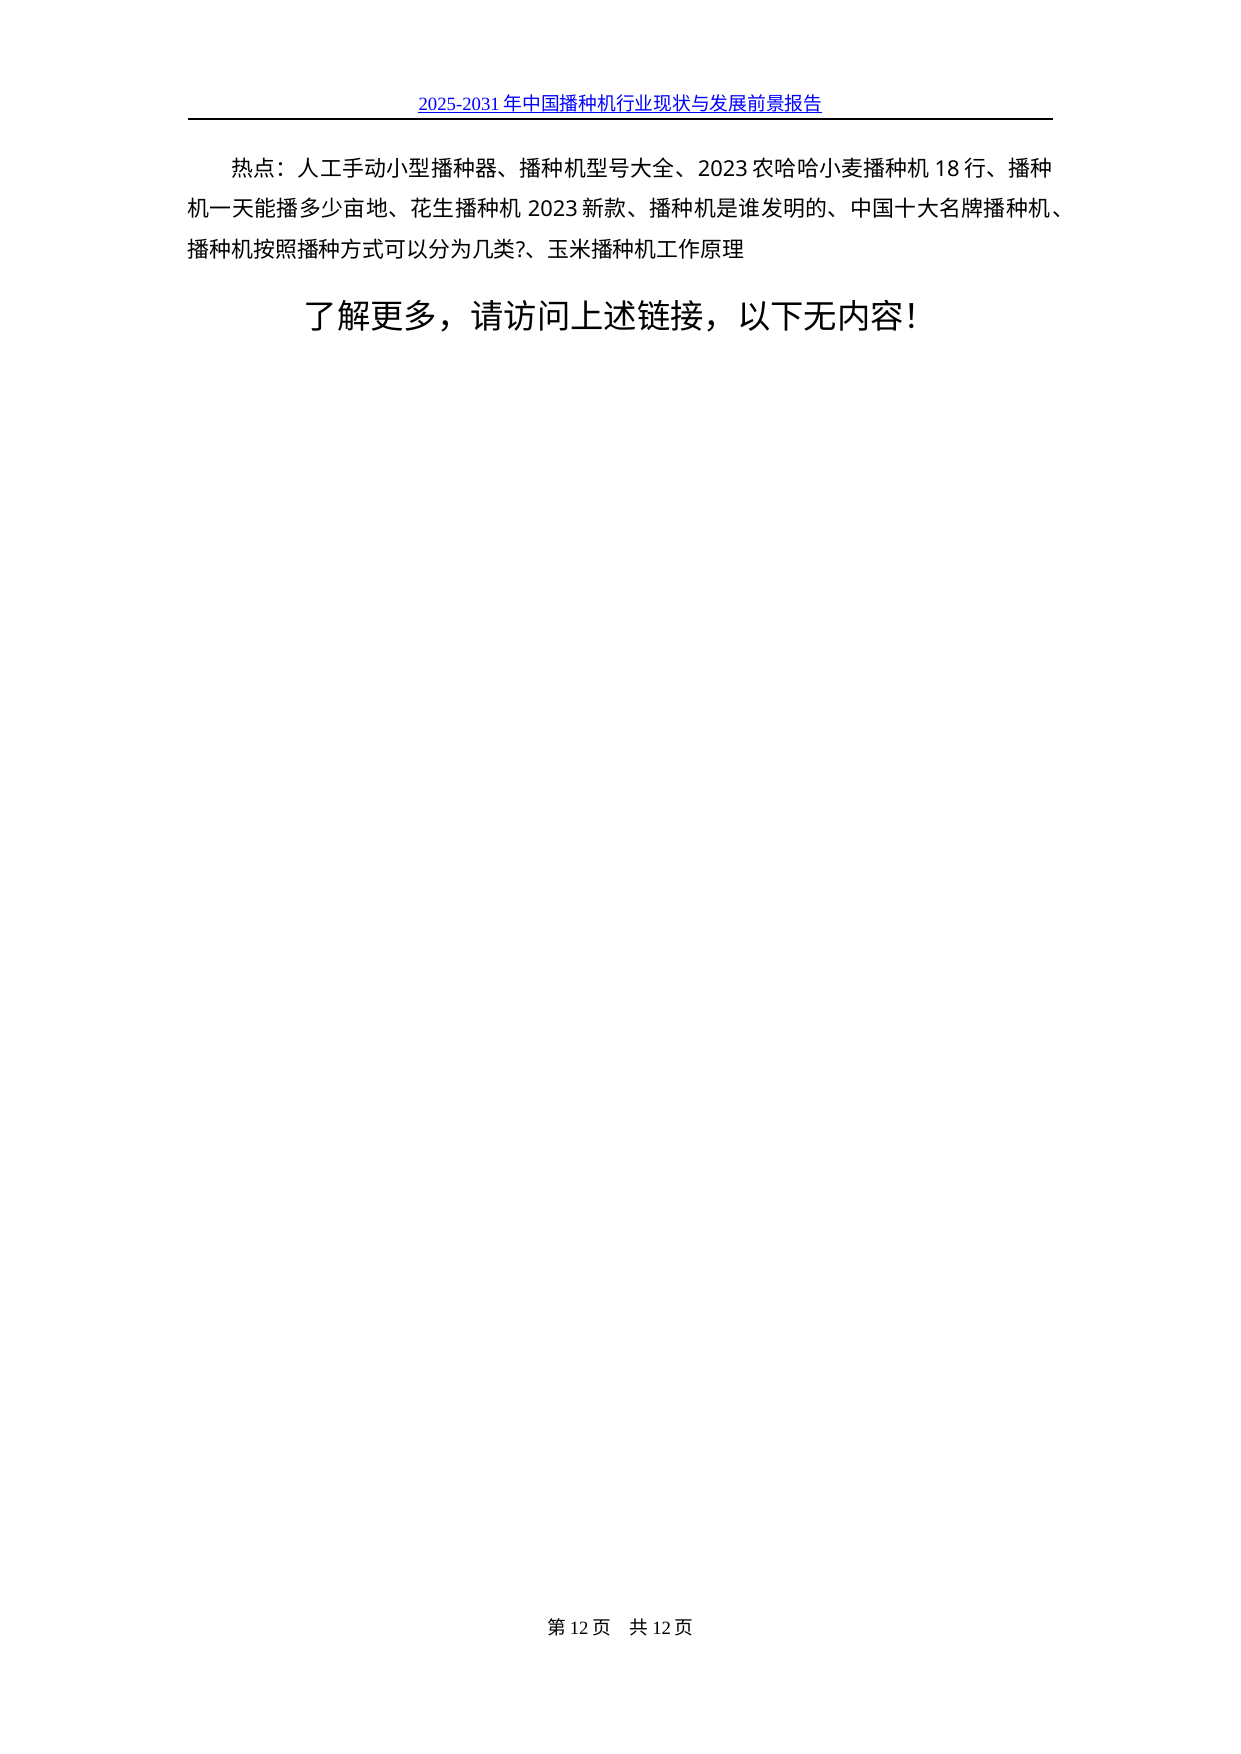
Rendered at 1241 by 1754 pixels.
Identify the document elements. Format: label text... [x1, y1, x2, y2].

title 了解更多，请访问上述链接，以下无内容！ [187, 282, 1053, 347]
text 热点：人工手动小型播种器、播种机型号大全、2023农哈哈小麦播种机18行、播种机一天能播多少亩地、花生播种机2023新款、播种机是谁发明的、中国十大名牌播种机、播种机按照播种方式可以分为几类?、玉米播种机工作原理 [187, 150, 1053, 264]
